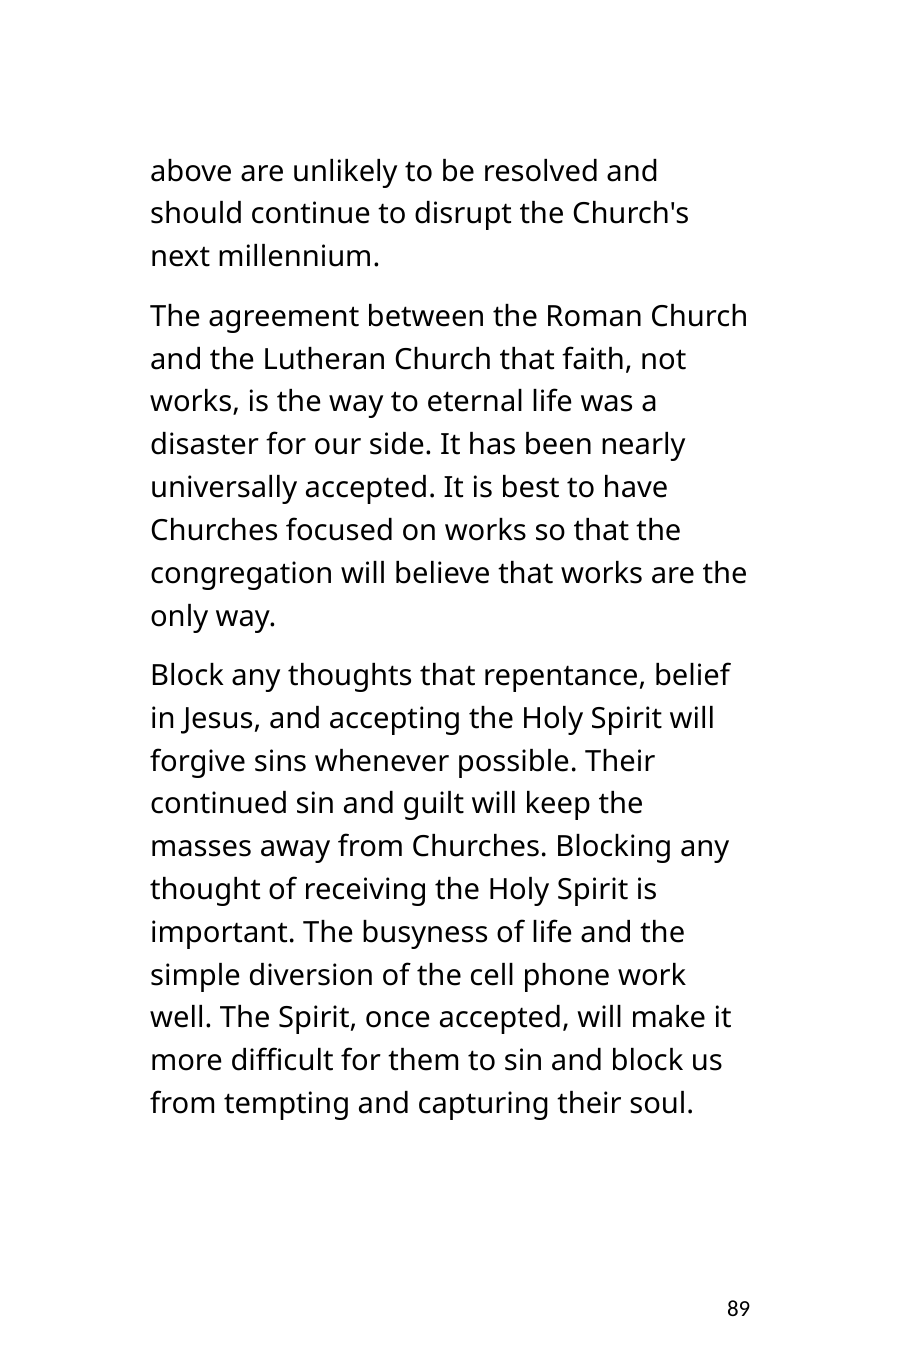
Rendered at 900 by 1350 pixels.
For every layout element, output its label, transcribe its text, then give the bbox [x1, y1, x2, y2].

text Block any thoughts that repentance, belief in Jesus, and accepting the Holy Spirit will forgive sins whenever possible. Their continued sin and guilt will keep the masses away from Churches. Blocking any thought of receiving the Holy Spirit is important. The busyness of life and the simple diversion of the cell phone work well. The Spirit, once accepted, will make it more difficult for them to sin and block us from tempting and capturing their soul. [150, 654, 750, 1122]
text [150, 150, 750, 275]
text The agreement between the Roman Church and the Lutheran Church that faith, not works, is the way to eternal life was a disaster for our side. It has been nearly universally accepted. It is best to have Churches focused on works so that the congregation will believe that works are the only way. [150, 295, 750, 634]
